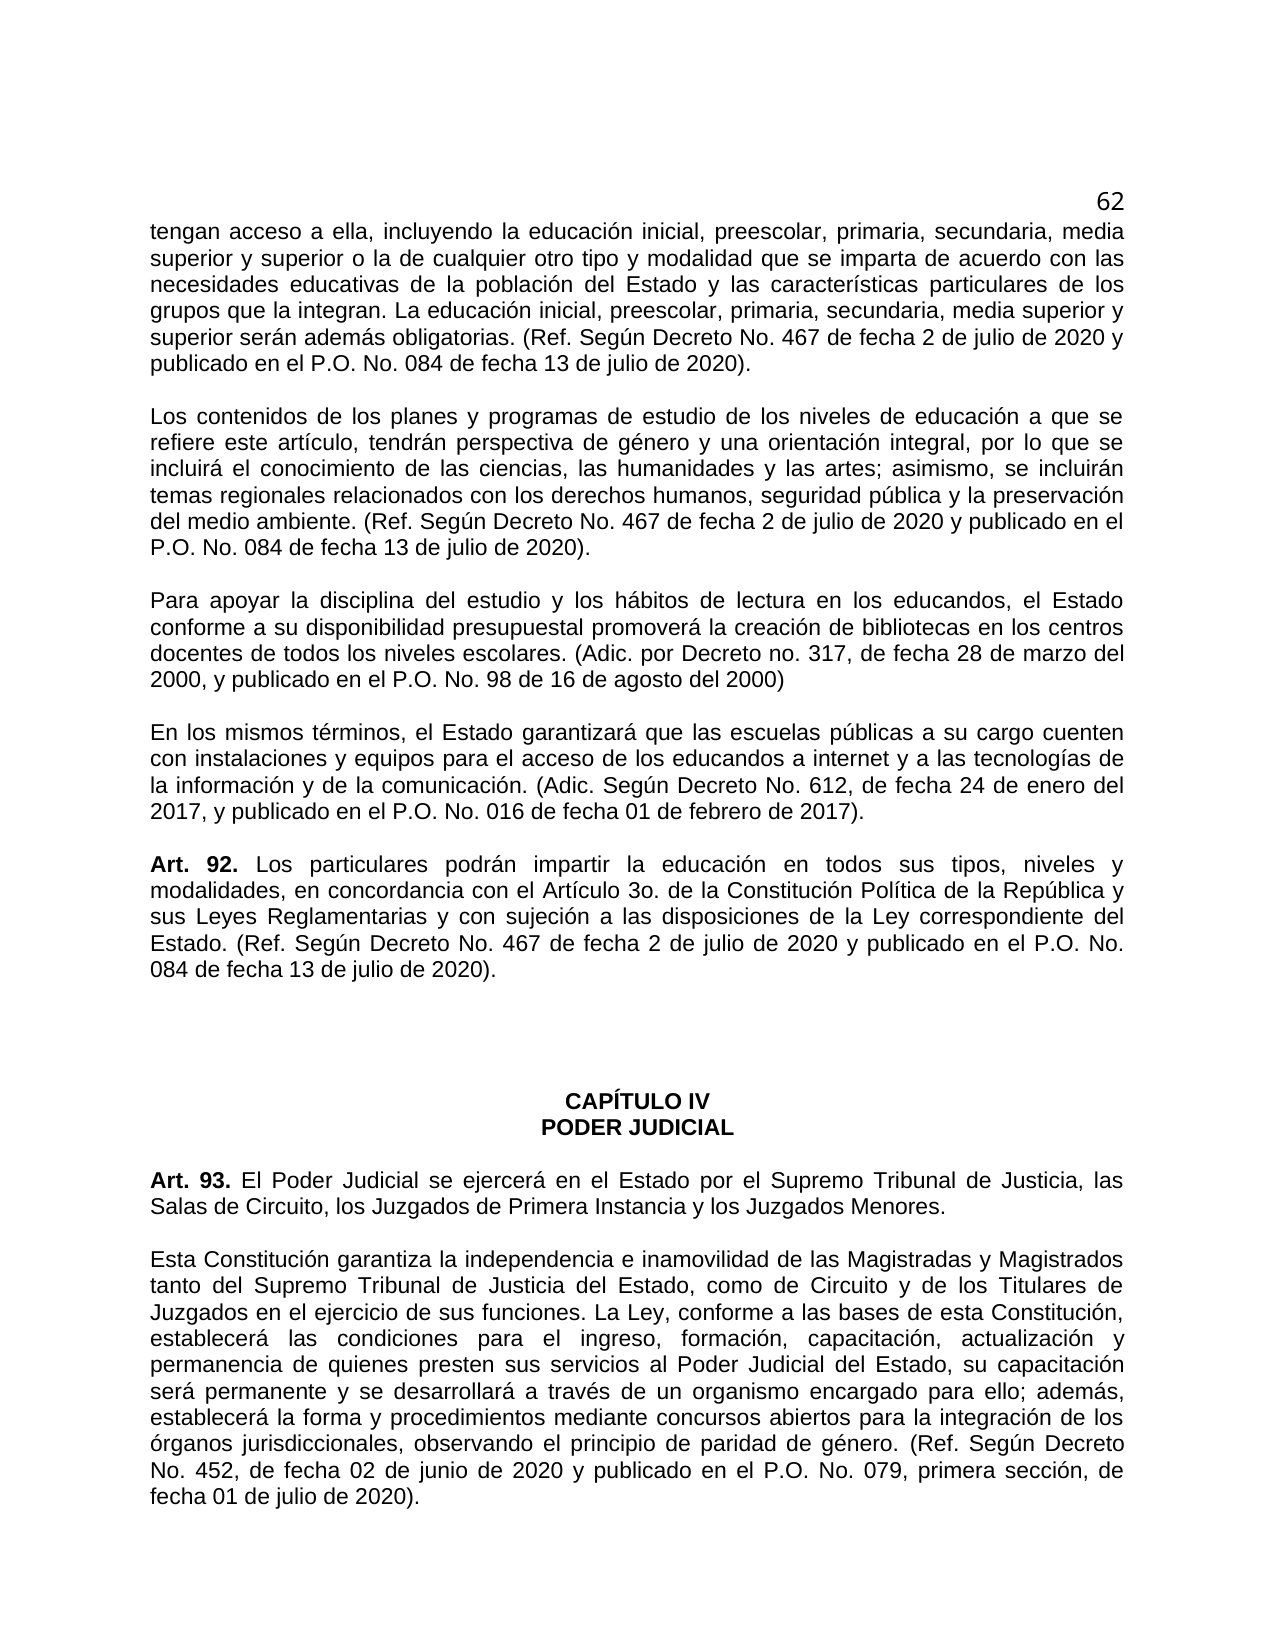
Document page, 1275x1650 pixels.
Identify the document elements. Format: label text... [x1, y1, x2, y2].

text CAPÍTULO IV [150, 1088, 1125, 1114]
text Art. 92. Los particulares podrán impartir la educación en todos sus tipos, niveles y modalidades, en concordancia con el Artículo 3o. de la Constitución Política de la República y sus Leyes Reglamentarias y con sujeción a las disposiciones de la Ley correspondiente del Estado. (Ref. Según Decreto No. 467 de fecha 2 de julio de 2020 y publicado en el P.O. No. 084 de fecha 13 de julio de 2020). [150, 851, 1125, 982]
text Los contenidos de los planes y programas de estudio de los niveles de educación a que se refiere este artículo, tendrán perspectiva de género y una orientación integral, por lo que se incluirá el conocimiento de las ciencias, las humanidades y las artes; asimismo, se incluirán temas regionales relacionados con los derechos humanos, seguridad pública y la preservación del medio ambiente. (Ref. Según Decreto No. 467 de fecha 2 de julio de 2020 y publicado en el P.O. No. 084 de fecha 13 de julio de 2020). [150, 403, 1125, 561]
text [150, 184, 1125, 376]
text Esta Constitución garantiza la independencia e inamovilidad de las Magistradas y Magistrados tanto del Supremo Tribunal de Justicia del Estado, como de Circuito y de los Titulares de Juzgados en el ejercicio de sus funciones. La Ley, conforme a las bases de esta Constitución, establecerá las condiciones para el ingreso, formación, capacitación, actualización y permanencia de quienes presten sus servicios al Poder Judicial del Estado, su capacitación será permanente y se desarrollará a través de un organismo encargado para ello; además, establecerá la forma y procedimientos mediante concursos abiertos para la integración de los órganos jurisdiccionales, observando el principio de paridad de género. (Ref. Según Decreto No. 452, de fecha 02 de junio de 2020 y publicado en el P.O. No. 079, primera sección, de fecha 01 de julio de 2020). [150, 1246, 1125, 1509]
text En los mismos términos, el Estado garantizará que las escuelas públicas a su cargo cuenten con instalaciones y equipos para el acceso de los educandos a internet y a las tecnologías de la información y de la comunicación. (Adic. Según Decreto No. 612, de fecha 24 de enero del 2017, y publicado en el P.O. No. 016 de fecha 01 de febrero de 2017). [150, 719, 1125, 824]
text PODER JUDICIAL [150, 1114, 1125, 1141]
text Para apoyar la disciplina del estudio y los hábitos de lectura en los educandos, el Estado conforme a su disponibilidad presupuestal promoverá la creación de bibliotecas en los centros docentes de todos los niveles escolares. (Adic. por Decreto no. 317, de fecha 28 de marzo del 2000, y publicado en el P.O. No. 98 de 16 de agosto del 2000) [150, 587, 1125, 692]
text Art. 93. El Poder Judicial se ejercerá en el Estado por el Supremo Tribunal de Justicia, las Salas de Circuito, los Juzgados de Primera Instancia y los Juzgados Menores. [150, 1167, 1125, 1219]
